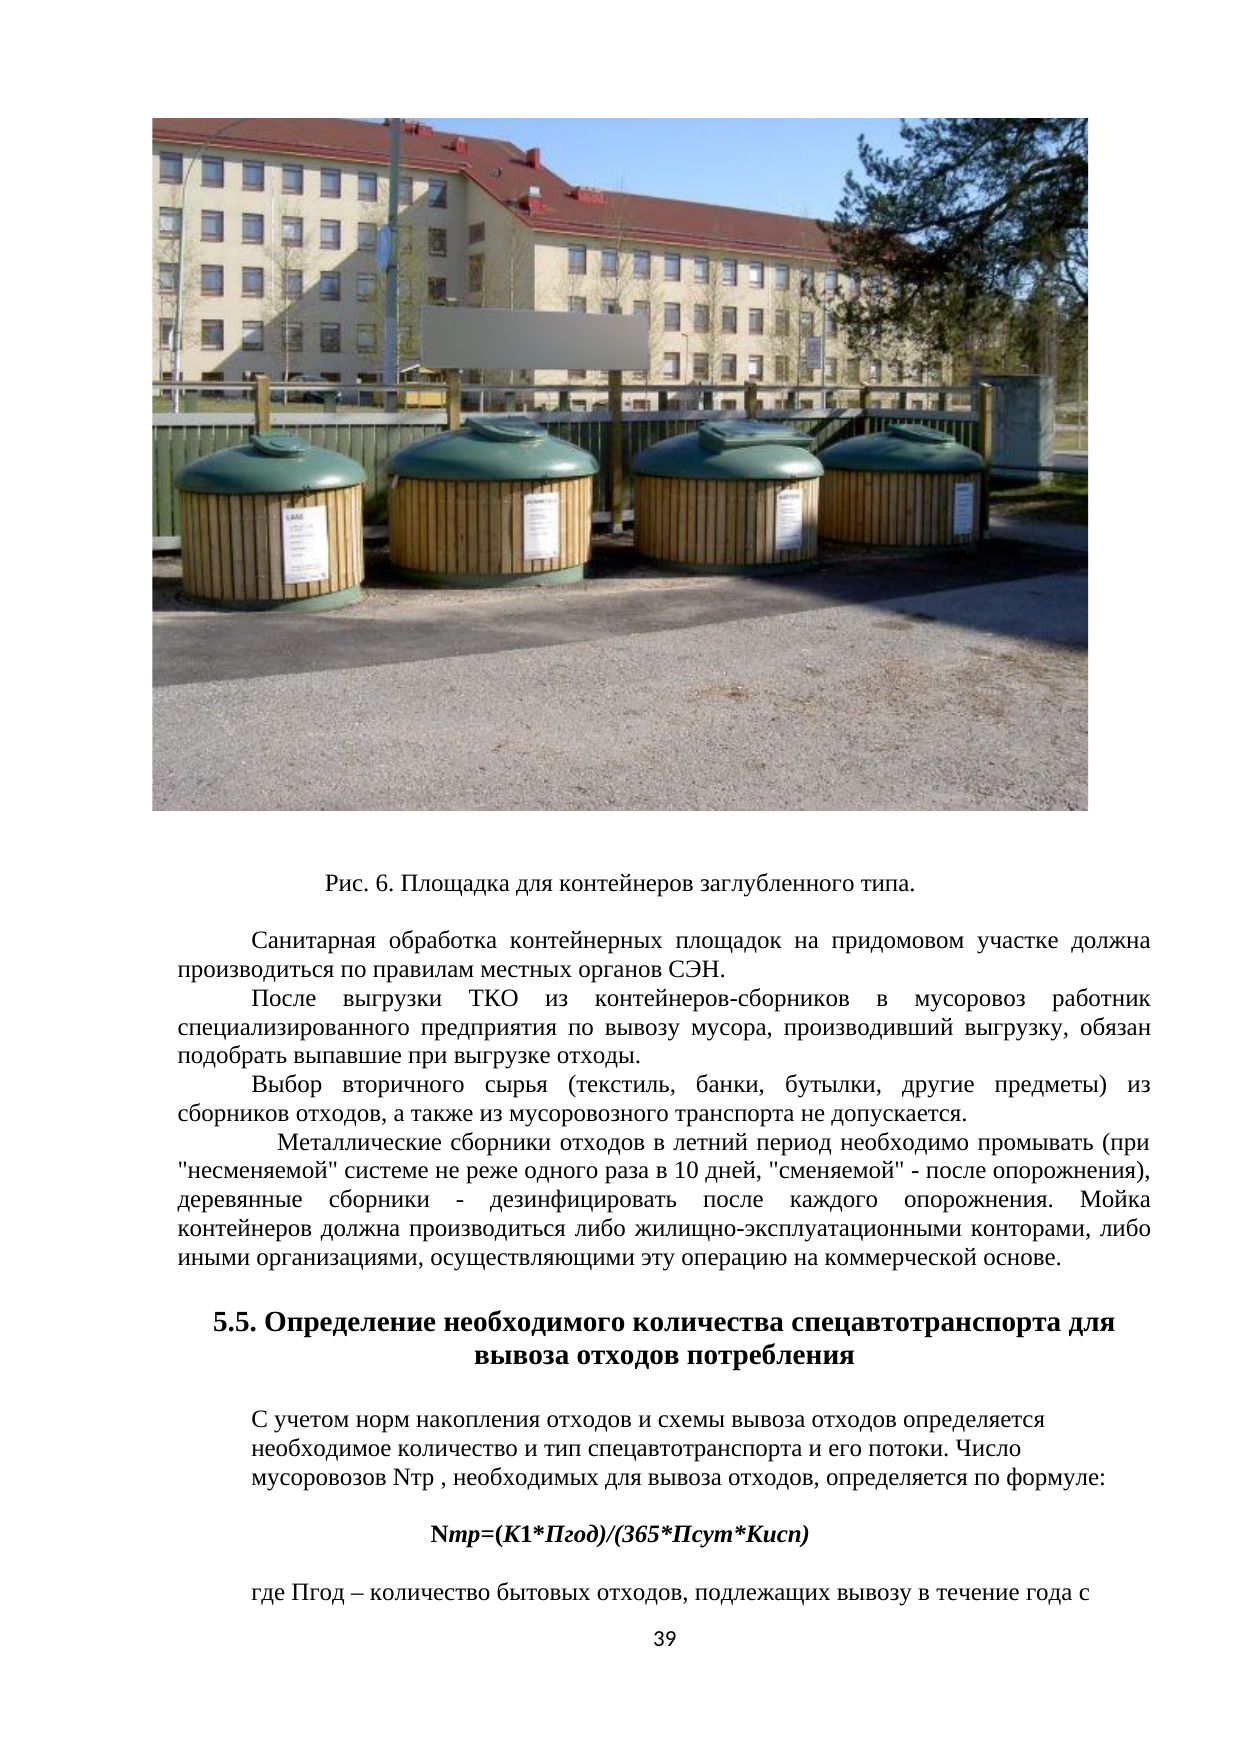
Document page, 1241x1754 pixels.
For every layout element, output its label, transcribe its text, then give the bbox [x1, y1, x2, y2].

text необходимое количество и тип спецавтотранспорта и его потоки. Число [177, 1433, 1152, 1462]
text Рис. 6. Площадка для контейнеров заглубленного типа. [88, 868, 1152, 897]
text Выбор вторичного сырья (текстиль, банки, бутылки, другие предметы) из сборников отходов, а также из мусоровозного транспорта не допускается. [177, 1069, 1152, 1127]
text Металлические сборники отходов в летний период необходимо промывать (при "несменяемой" системе не реже одного раза в 10 дней, "сменяемой" - после опорожнения), деревянные сборники - дезинфицировать после каждого опорожнения. Мойка контейнеров должна производиться либо жилищно-эксплуатационными конторами, либо иными организациями, осуществляющими эту операцию на коммерческой основе. [177, 1127, 1152, 1270]
text мусоровозов Nтр , необходимых для вывоза отходов, определяется по формуле: [177, 1462, 1152, 1491]
text Nтр=(К1*Пгод)/(365*Псут*Кисп) [88, 1519, 1152, 1548]
text С учетом норм накопления отходов и схемы вывоза отходов определяется [177, 1404, 1152, 1433]
text 5.5. Определение необходимого количества спецавтотранспорта для [177, 1304, 1152, 1337]
text вывоза отходов потребления [177, 1337, 1152, 1371]
text где Пгод – количество бытовых отходов, подлежащих вывозу в течение года с [177, 1577, 1152, 1606]
text Санитарная обработка контейнерных площадок на придомовом участке должна производиться по правилам местных органов СЭН. [177, 925, 1152, 983]
text После выгрузки ТКО из контейнеров-сборников в мусоровоз работник специализированного предприятия по вывозу мусора, производивший выгрузку, обязан подобрать выпавшие при выгрузке отходы. [177, 983, 1152, 1069]
